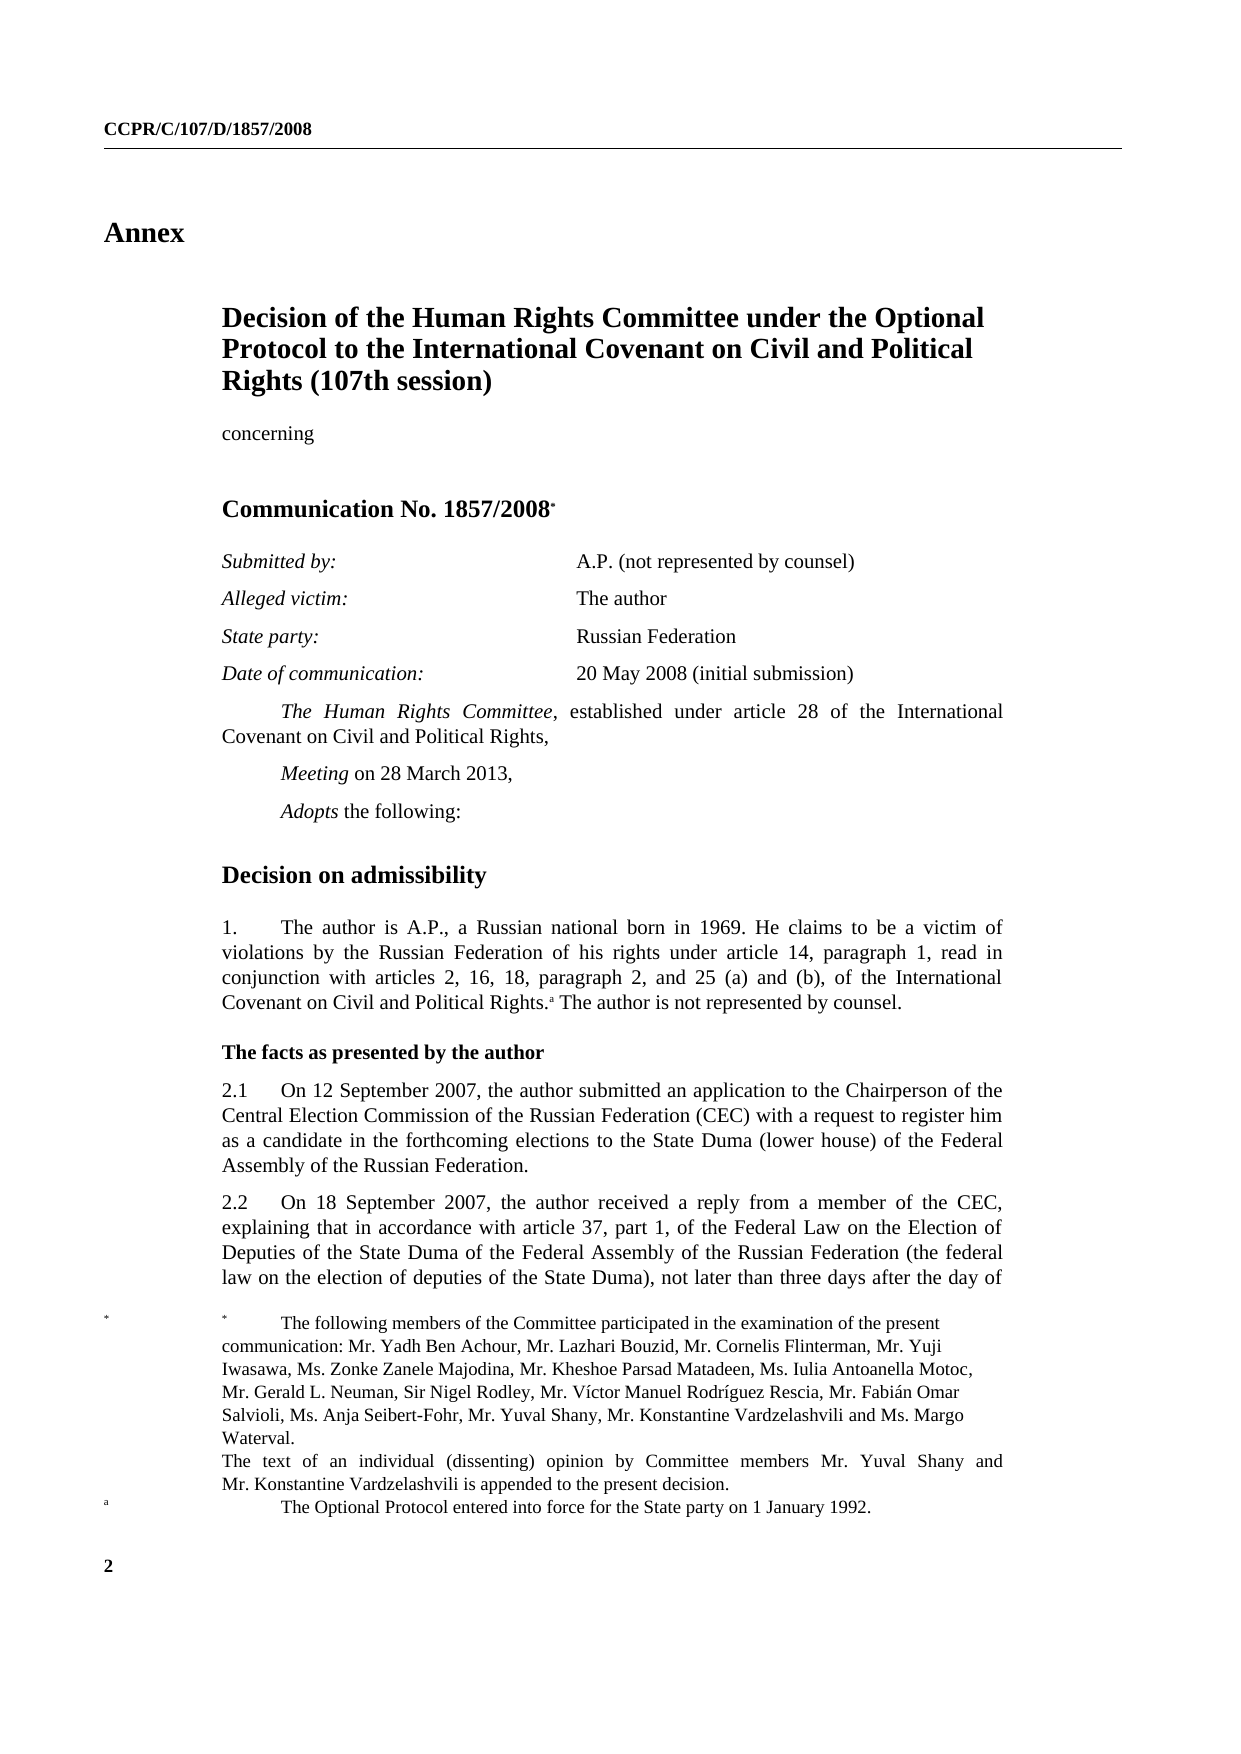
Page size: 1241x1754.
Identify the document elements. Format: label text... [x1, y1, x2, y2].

text The facts as presented by the author [103, 1039, 1004, 1064]
text Alleged victim: The author [222, 585, 1004, 610]
text Adopts the following: [222, 798, 1004, 823]
text Date of communication: 20 May 2008 (initial submission) [222, 660, 1004, 685]
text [222, 1189, 1004, 1289]
text concerning [222, 421, 1004, 445]
text 1. The author is A.P., a Russian national born in 1969. He claims to be a victim of violations by the Russian Federation of his rights under article 14, paragraph 1, read in conjunction with articles 2, 16, 18, paragraph 2, and 25 (a) and (b), of the International Covenant on Civil and Political Rights. The author is not represented by counsel. [222, 914, 1004, 1014]
text Meeting on 28 March 2013, [222, 760, 1004, 785]
text Decision on admissibility [103, 860, 1004, 889]
text Communication No. 1857/2008* [103, 495, 1004, 523]
text State party: [222, 623, 1004, 648]
text Decision of the Human Rights Committee under the Optional Protocol to the International Covenant on Civil and Political Rights (107th session) [103, 302, 1004, 396]
text Annex [103, 215, 1004, 248]
text The Human Rights Committee, established under article 28 of the International Covenant on Civil and Political Rights, [222, 698, 1004, 748]
text 2.1 On 12 September 2007, the author submitted an application to the Chairperson of the Central Election Commission of the Russian Federation (CEC) with a request to register him as a candidate in the forthcoming elections to the State Duma (lower house) of the Federal Assembly of the Russian Federation. [222, 1077, 1004, 1177]
text Submitted by: A.P. (not represented by counsel) [222, 548, 1004, 573]
